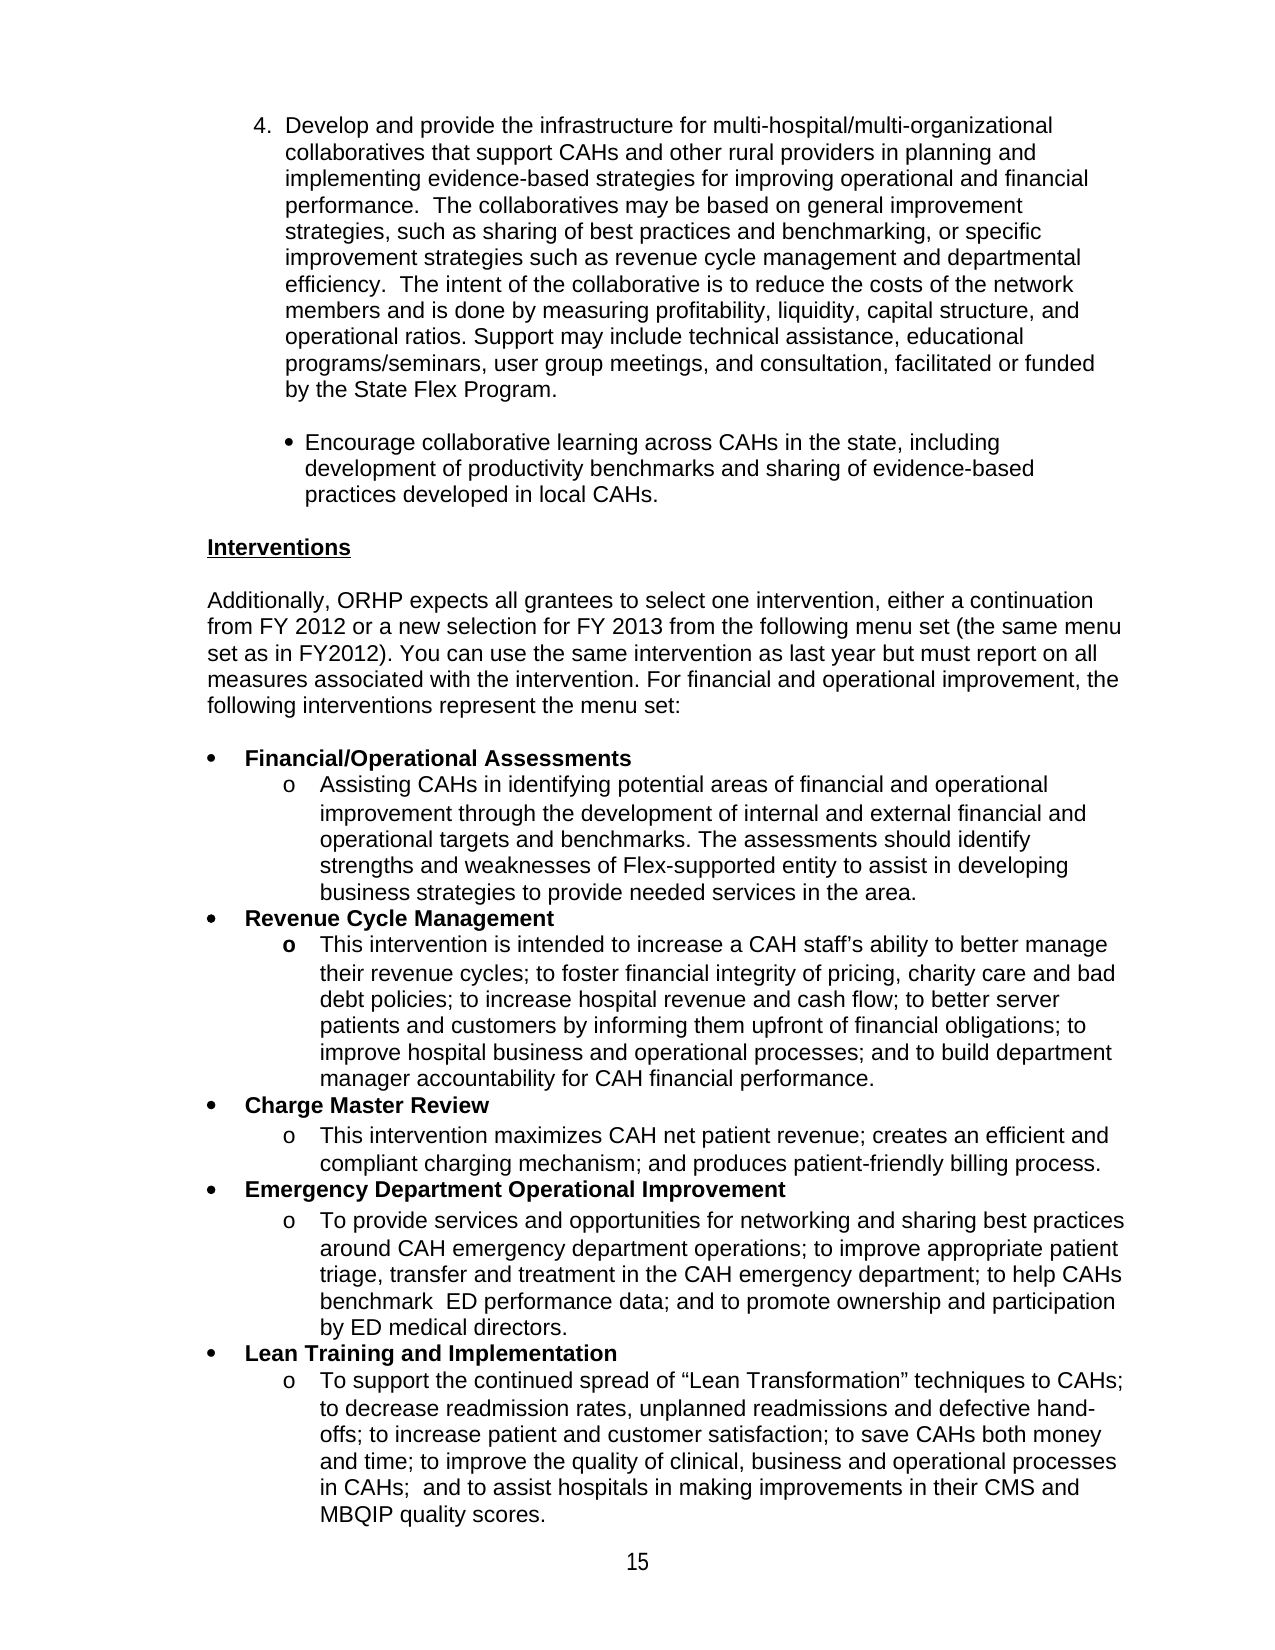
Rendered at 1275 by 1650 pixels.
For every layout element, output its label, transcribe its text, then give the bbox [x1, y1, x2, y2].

list To support the continued spread of “Lean Transformation” techniques to CAHs; to decrease readmission rates, unplanned readmissions and defective hand-offs; to increase patient and customer satisfaction; to save CAHs both money and time; to improve the quality of clinical, business and operational processes in CAHs; and to assist hospitals in making improvements in their CMS and MBQIP quality scores. [282, 1367, 1125, 1527]
text Interventions [207, 534, 1125, 561]
list Encourage collaborative learning across CAHs in the state, including development of productivity benchmarks and sharing of evidence-based practices developed in local CAHs. [285, 429, 1125, 508]
list Lean Training and Implementation [207, 1340, 1125, 1367]
list This intervention maximizes CAH net patient revenue; creates an efficient and compliant charging mechanism; and produces patient-friendly billing process. [282, 1122, 1125, 1176]
text Additionally, ORHP expects all grantees to select one intervention, either a continuation from FY 2012 or a new selection for FY 2013 from the following menu set (the same menu set as in FY2012). You can use the same intervention as last year but must report on all measures associated with the intervention. For financial and operational improvement, the following interventions represent the menu set: [207, 587, 1125, 719]
list Charge Master Review [207, 1092, 1125, 1118]
list Assisting CAHs in identifying potential areas of financial and operational improvement through the development of internal and external financial and operational targets and benchmarks. The assessments should identify strengths and weaknesses of Flex-supported entity to assist in developing business strategies to provide needed services in the area. [282, 771, 1125, 905]
text 4. Develop and provide the infrastructure for multi-hospital/multi-organizational collaboratives that support CAHs and other rural providers in planning and implementing evidence-based strategies for improving operational and financial performance. The collaboratives may be based on general improvement strategies, such as sharing of best practices and benchmarking, or specific improvement strategies such as revenue cycle management and departmental efficiency. The intent of the collaborative is to reduce the costs of the network members and is done by measuring profitability, liquidity, capital structure, and operational ratios. Support may include technical assistance, educational programs/seminars, user group meetings, and consultation, facilitated or funded by the State Flex Program. [253, 112, 1125, 402]
list Financial/Operational Assessments [207, 745, 1125, 771]
list Emergency Department Operational Improvement [207, 1176, 1125, 1203]
list To provide services and opportunities for networking and sharing best practices around CAH emergency department operations; to improve appropriate patient triage, transfer and treatment in the CAH emergency department; to help CAHs benchmark ED performance data; and to promote ownership and participation by ED medical directors. [282, 1207, 1125, 1340]
list This intervention is intended to increase a CAH staff’s ability to better manage their revenue cycles; to foster financial integrity of pricing, charity care and bad debt policies; to increase hospital revenue and cash flow; to better server patients and customers by informing them upfront of financial obligations; to improve hospital business and operational processes; and to build department manager accountability for CAH financial performance. [282, 931, 1125, 1092]
list Revenue Cycle Management [207, 905, 1125, 931]
